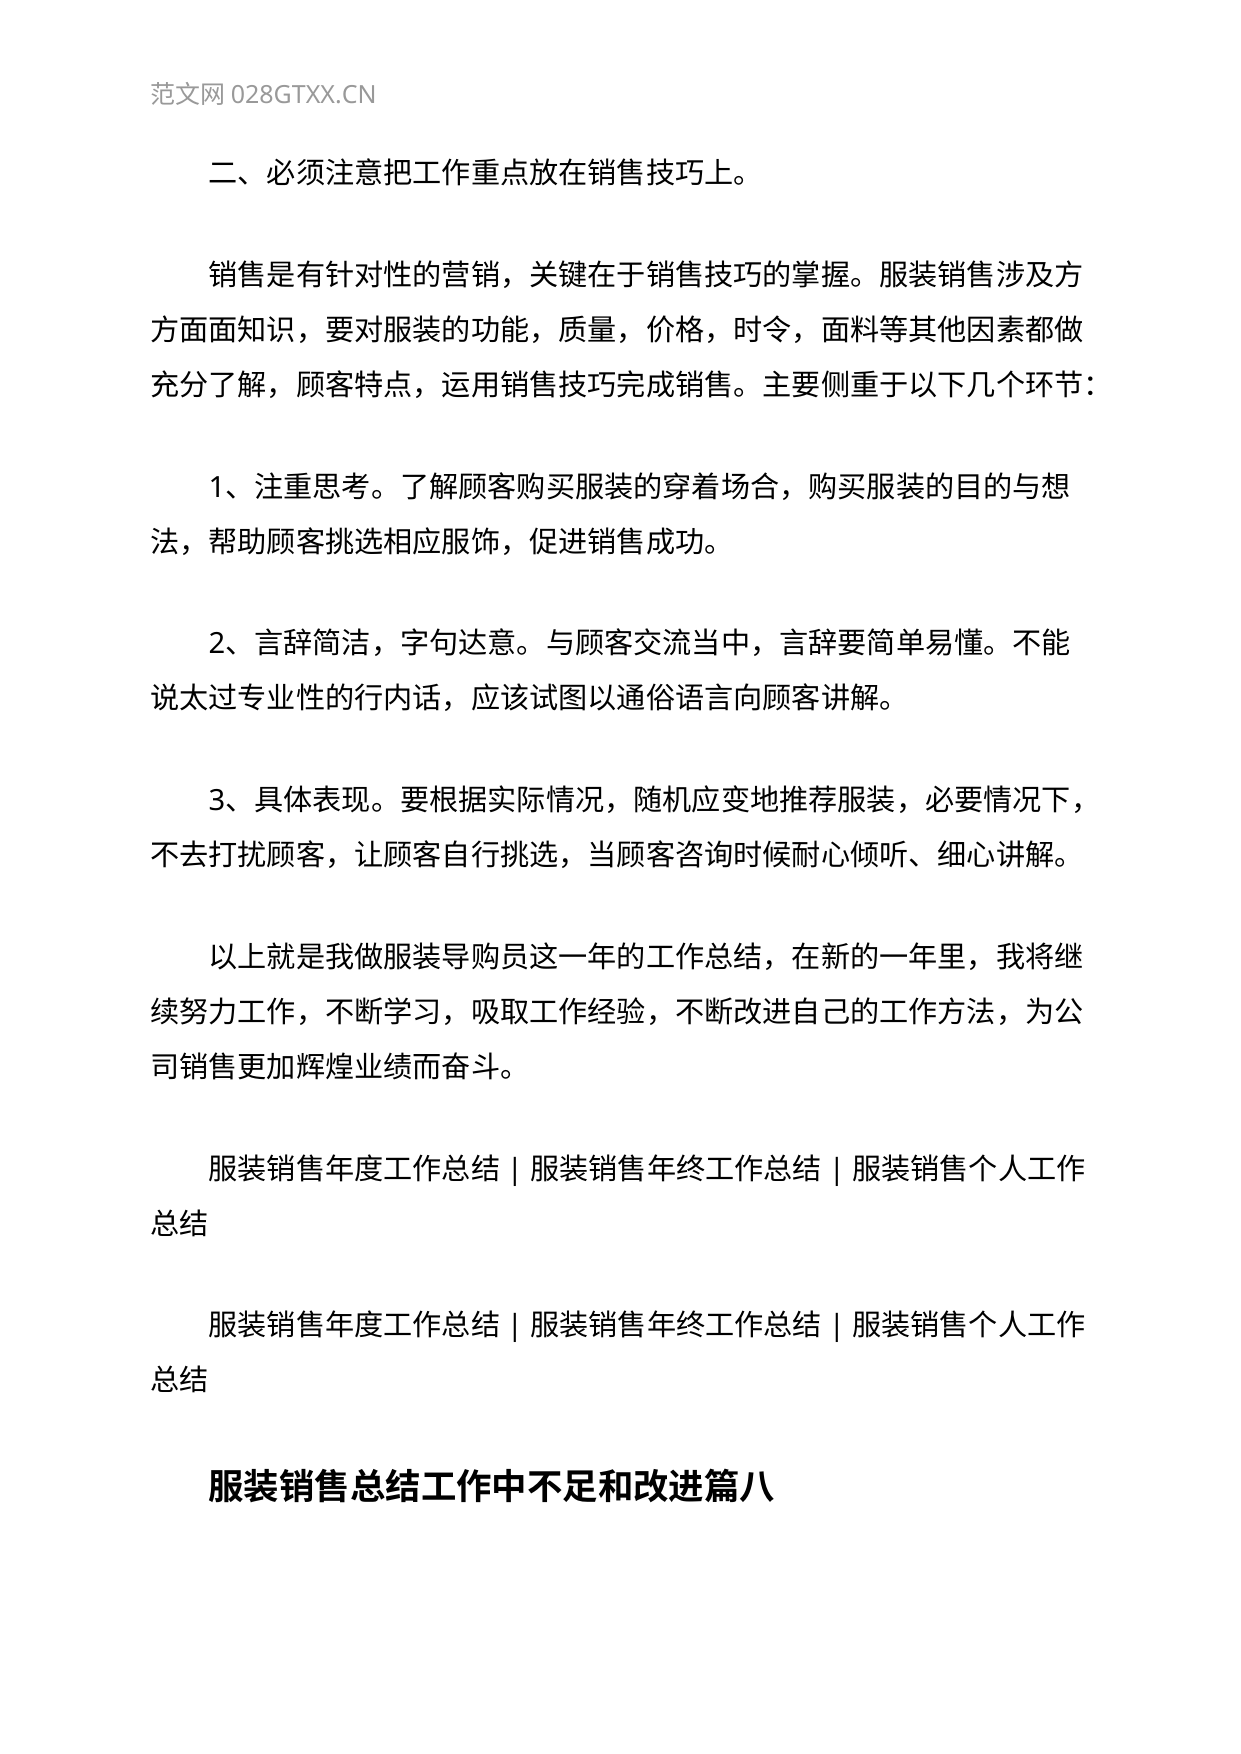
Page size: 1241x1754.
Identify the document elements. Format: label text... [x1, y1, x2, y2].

text 以上就是我做服装导购员这一年的工作总结，在新的一年里，我将继续努力工作，不断学习，吸取工作经验，不断改进自己的工作方法，为公司销售更加辉煌业绩而奋斗。 [150, 934, 1090, 1086]
text 服装销售年度工作总结 | 服装销售年终工作总结 | 服装销售个人工作总结 [150, 1145, 1090, 1242]
text 1、注重思考。了解顾客购买服装的穿着场合，购买服装的目的与想法，帮助顾客挑选相应服饰，促进销售成功。 [150, 463, 1090, 561]
text 销售是有针对性的营销，关键在于销售技巧的掌握。服装销售涉及方方面面知识，要对服装的功能，质量，价格，时令，面料等其他因素都做充分了解，顾客特点，运用销售技巧完成销售。主要侧重于以下几个环节： [150, 252, 1090, 404]
text 服装销售总结工作中不足和改进篇八 [150, 1459, 1090, 1510]
text 服装销售年度工作总结 | 服装销售年终工作总结 | 服装销售个人工作总结 [150, 1302, 1090, 1399]
text 3、具体表现。要根据实际情况，随机应变地推荐服装，必要情况下，不去打扰顾客，让顾客自行挑选，当顾客咨询时候耐心倾听、细心讲解。 [150, 777, 1090, 874]
text 二、必须注意把工作重点放在销售技巧上。 [150, 150, 1090, 192]
text 2、言辞简洁，字句达意。与顾客交流当中，言辞要简单易懂。不能说太过专业性的行内话，应该试图以通俗语言向顾客讲解。 [150, 620, 1090, 717]
